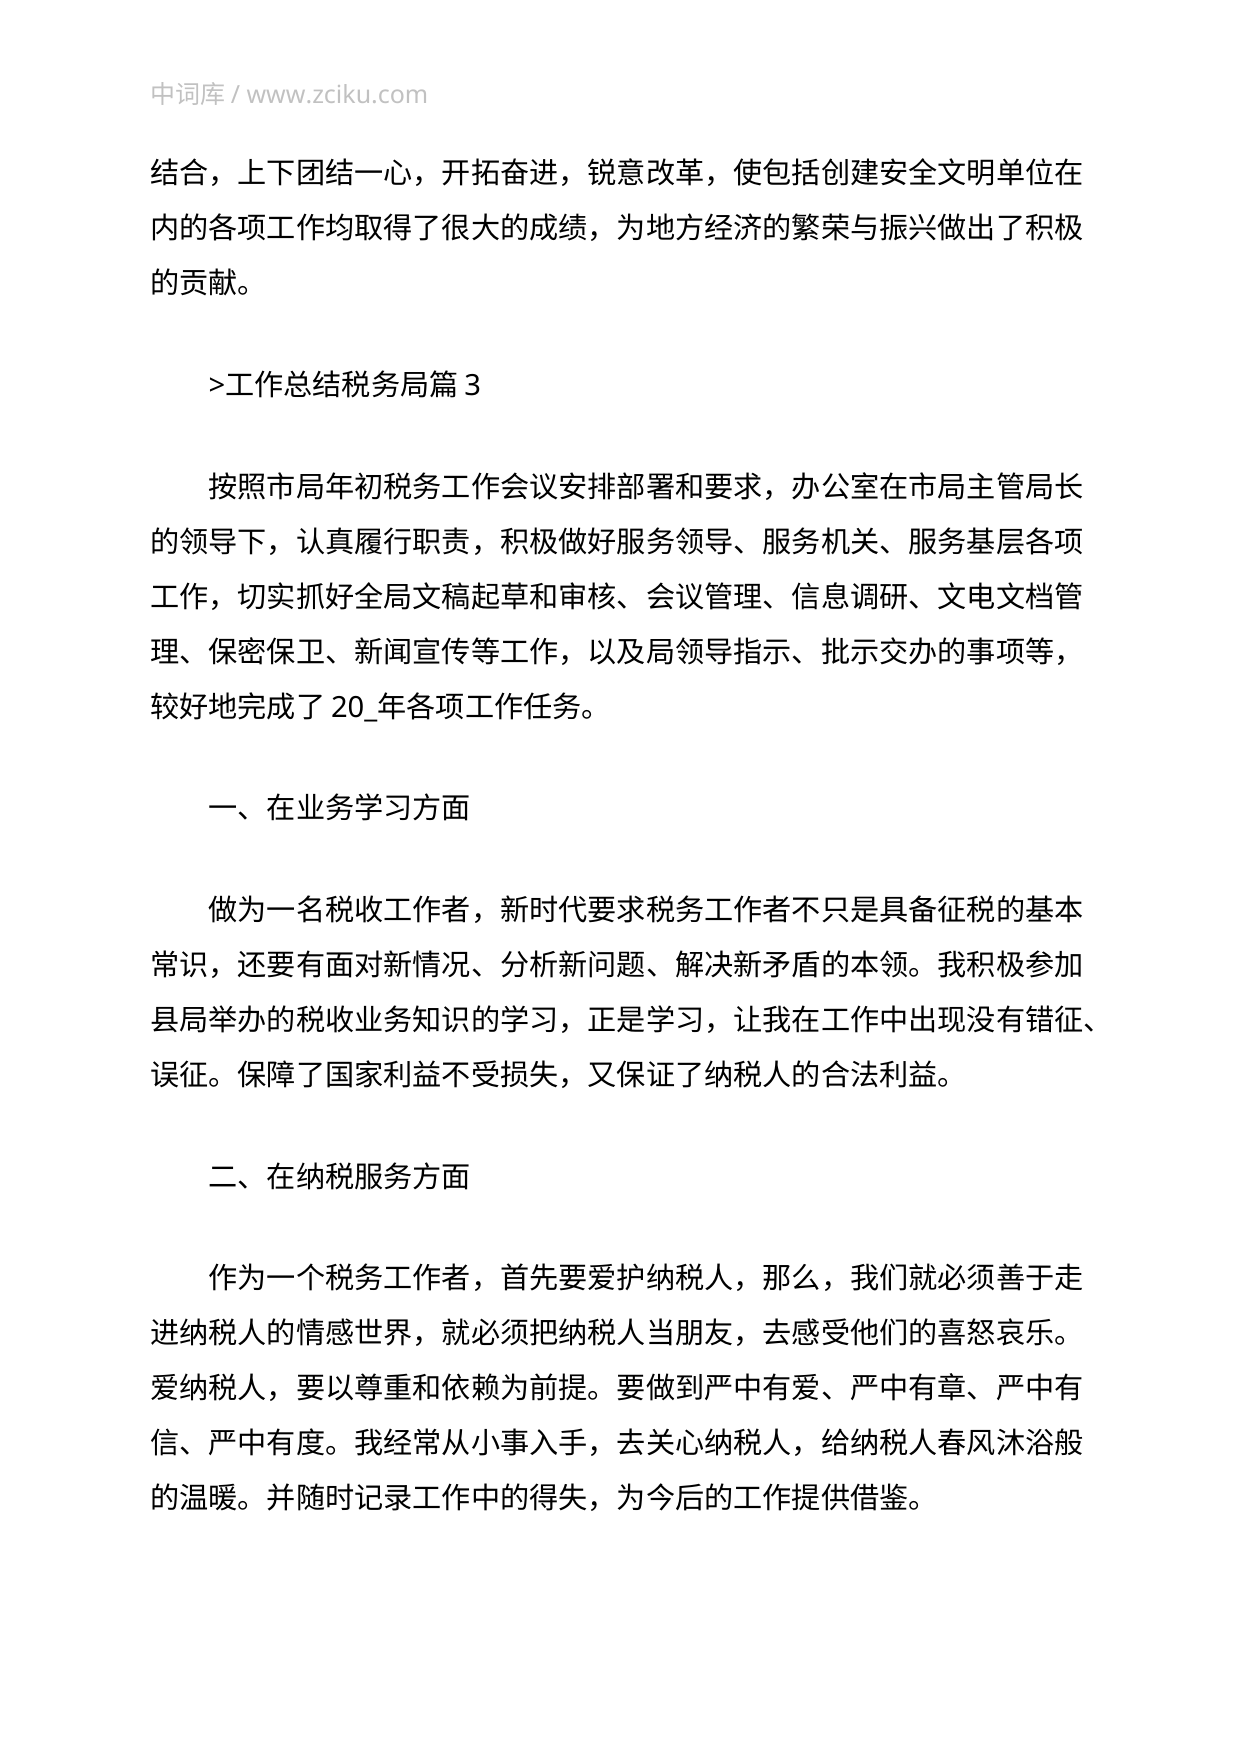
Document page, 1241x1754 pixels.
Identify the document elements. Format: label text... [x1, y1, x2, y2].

text >工作总结税务局篇3 [150, 362, 1090, 404]
text 作为一个税务工作者，首先要爱护纳税人，那么，我们就必须善于走进纳税人的情感世界，就必须把纳税人当朋友，去感受他们的喜怒哀乐。爱纳税人，要以尊重和依赖为前提。要做到严中有爱、严中有章、严中有信、严中有度。我经常从小事入手，去关心纳税人，给纳税人春风沐浴般的温暖。并随时记录工作中的得失，为今后的工作提供借鉴。 [150, 1255, 1090, 1517]
text 一、在业务学习方面 [150, 785, 1090, 827]
text 做为一名税收工作者，新时代要求税务工作者不只是具备征税的基本常识，还要有面对新情况、分析新问题、解决新矛盾的本领。我积极参加县局举办的税收业务知识的学习，正是学习，让我在工作中出现没有错征、误征。保障了国家利益不受损失，又保证了纳税人的合法利益。 [150, 887, 1090, 1094]
text 按照市局年初税务工作会议安排部署和要求，办公室在市局主管局长的领导下，认真履行职责，积极做好服务领导、服务机关、服务基层各项工作，切实抓好全局文稿起草和审核、会议管理、信息调研、文电文档管理、保密保卫、新闻宣传等工作，以及局领导指示、批示交办的事项等，较好地完成了20_年各项工作任务。 [150, 463, 1090, 726]
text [150, 150, 1090, 302]
text 二、在纳税服务方面 [150, 1153, 1090, 1196]
